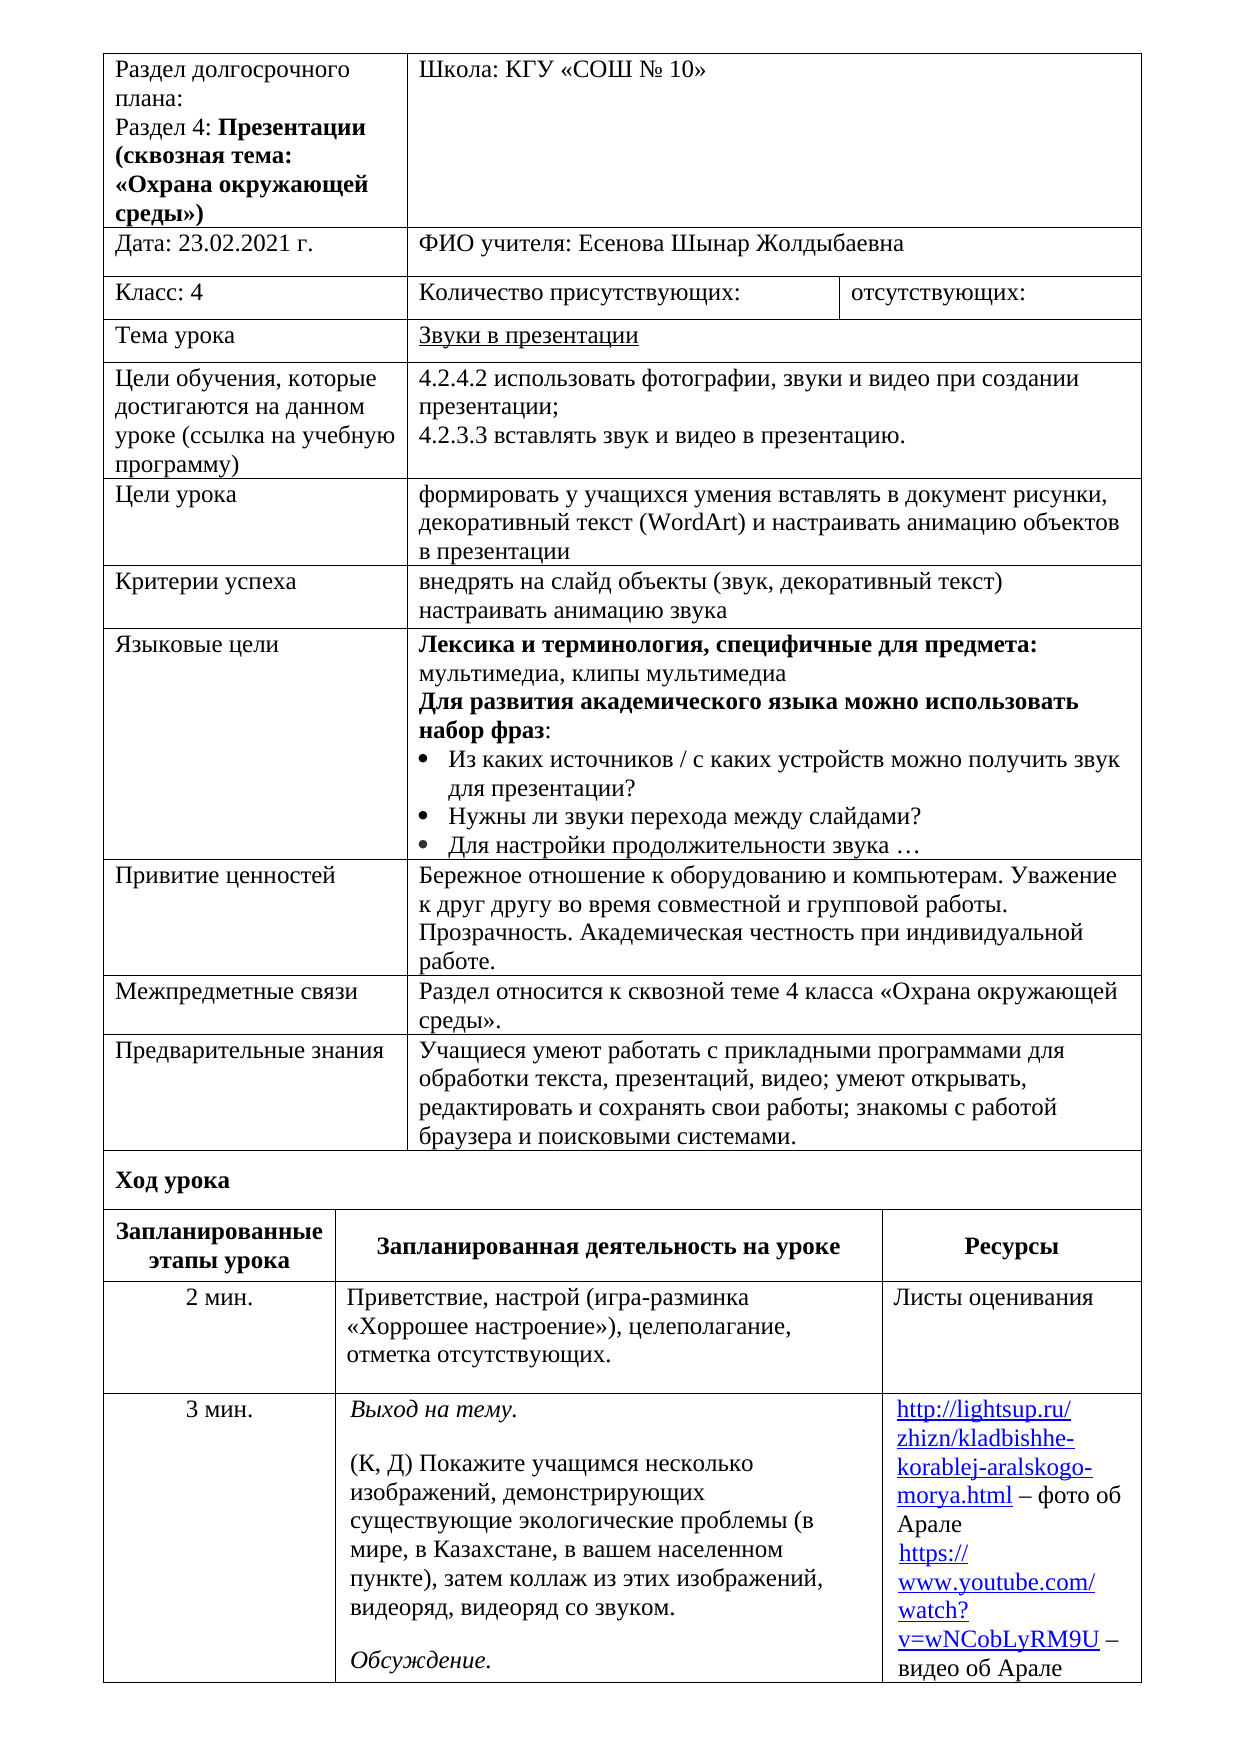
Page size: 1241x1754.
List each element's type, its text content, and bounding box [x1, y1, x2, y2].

table_cell Ресурсы [883, 1210, 1141, 1281]
table_cell Класс: 4 [104, 277, 407, 319]
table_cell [883, 1394, 1141, 1682]
table_cell ФИО учителя: Есенова Шынар Жолдыбаевна [408, 228, 1141, 276]
table_cell Лексика и терминология, специфичные для предмета: мультимедиа, клипы мультимедиа Для развития академического языка можно использовать набор фраз: Из каких источников / с каких устройств можно получить звук для презентации? Нужны ли звуки перехода между слайдами? Для настройки продолжительности звука … [408, 629, 1141, 859]
table_cell Ход урока [104, 1151, 1141, 1208]
table_header Раздел долгосрочного плана: Раздел 4: Презентации (сквозная тема: «Охрана окружающей среды») [104, 54, 407, 227]
table_cell Межпредметные связи [104, 976, 407, 1034]
table_cell Приветствие, настрой (игра-разминка «Хоррошее настроение»), целеполагание, отметка отсутствующих. [336, 1282, 882, 1393]
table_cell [104, 1394, 335, 1682]
table_cell Количество присутствующих: [408, 277, 839, 319]
table_cell 2 мин. [104, 1282, 335, 1393]
table_cell Языковые цели [104, 629, 407, 859]
table_cell Бережное отношение к оборудованию и компьютерам. Уважение к друг другу во время совместной и групповой работы. Прозрачность. Академическая честность при индивидуальной работе. [408, 860, 1141, 975]
table_cell Учащиеся умеют работать с прикладными программами для обработки текста, презентаций, видео; умеют открывать, редактировать и сохранять свои работы; знакомы с работой браузера и поисковыми системами. [408, 1035, 1141, 1150]
table_cell Цели урока [104, 479, 407, 565]
table_cell Звуки в презентации [408, 320, 1141, 362]
table_cell Запланированная деятельность на уроке [336, 1210, 882, 1281]
table_cell Критерии успеха [104, 566, 407, 628]
table_header Школа: КГУ «СОШ № 10» [408, 54, 1141, 227]
table_cell 4.2.4.2 использовать фотографии, звуки и видео при создании презентации; 4.2.3.3 вставлять звук и видео в презентацию. [408, 363, 1141, 478]
table_cell отсутствующих: [840, 277, 1141, 319]
table_cell формировать у учащихся умения вставлять в документ рисунки, декоративный текст (WordArt) и настраивать анимацию объектов в презентации [408, 479, 1141, 565]
table_cell Запланированные этапы урока [104, 1210, 335, 1281]
table_cell Листы оценивания [883, 1282, 1141, 1393]
table_cell Предварительные знания [104, 1035, 407, 1150]
table_cell Цели обучения, которые достигаются на данном уроке (ссылка на учебную программу) [104, 363, 407, 478]
table_cell Дата: 23.02.2021 г. [104, 228, 407, 276]
table_cell внедрять на слайд объекты (звук, декоративный текст) настраивать анимацию звука [408, 566, 1141, 628]
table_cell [336, 1394, 882, 1682]
table_cell Тема урока [104, 320, 407, 362]
table_cell Раздел относится к сквозной теме 4 класса «Охрана окружающей среды». [408, 976, 1141, 1034]
table_cell Привитие ценностей [104, 860, 407, 975]
